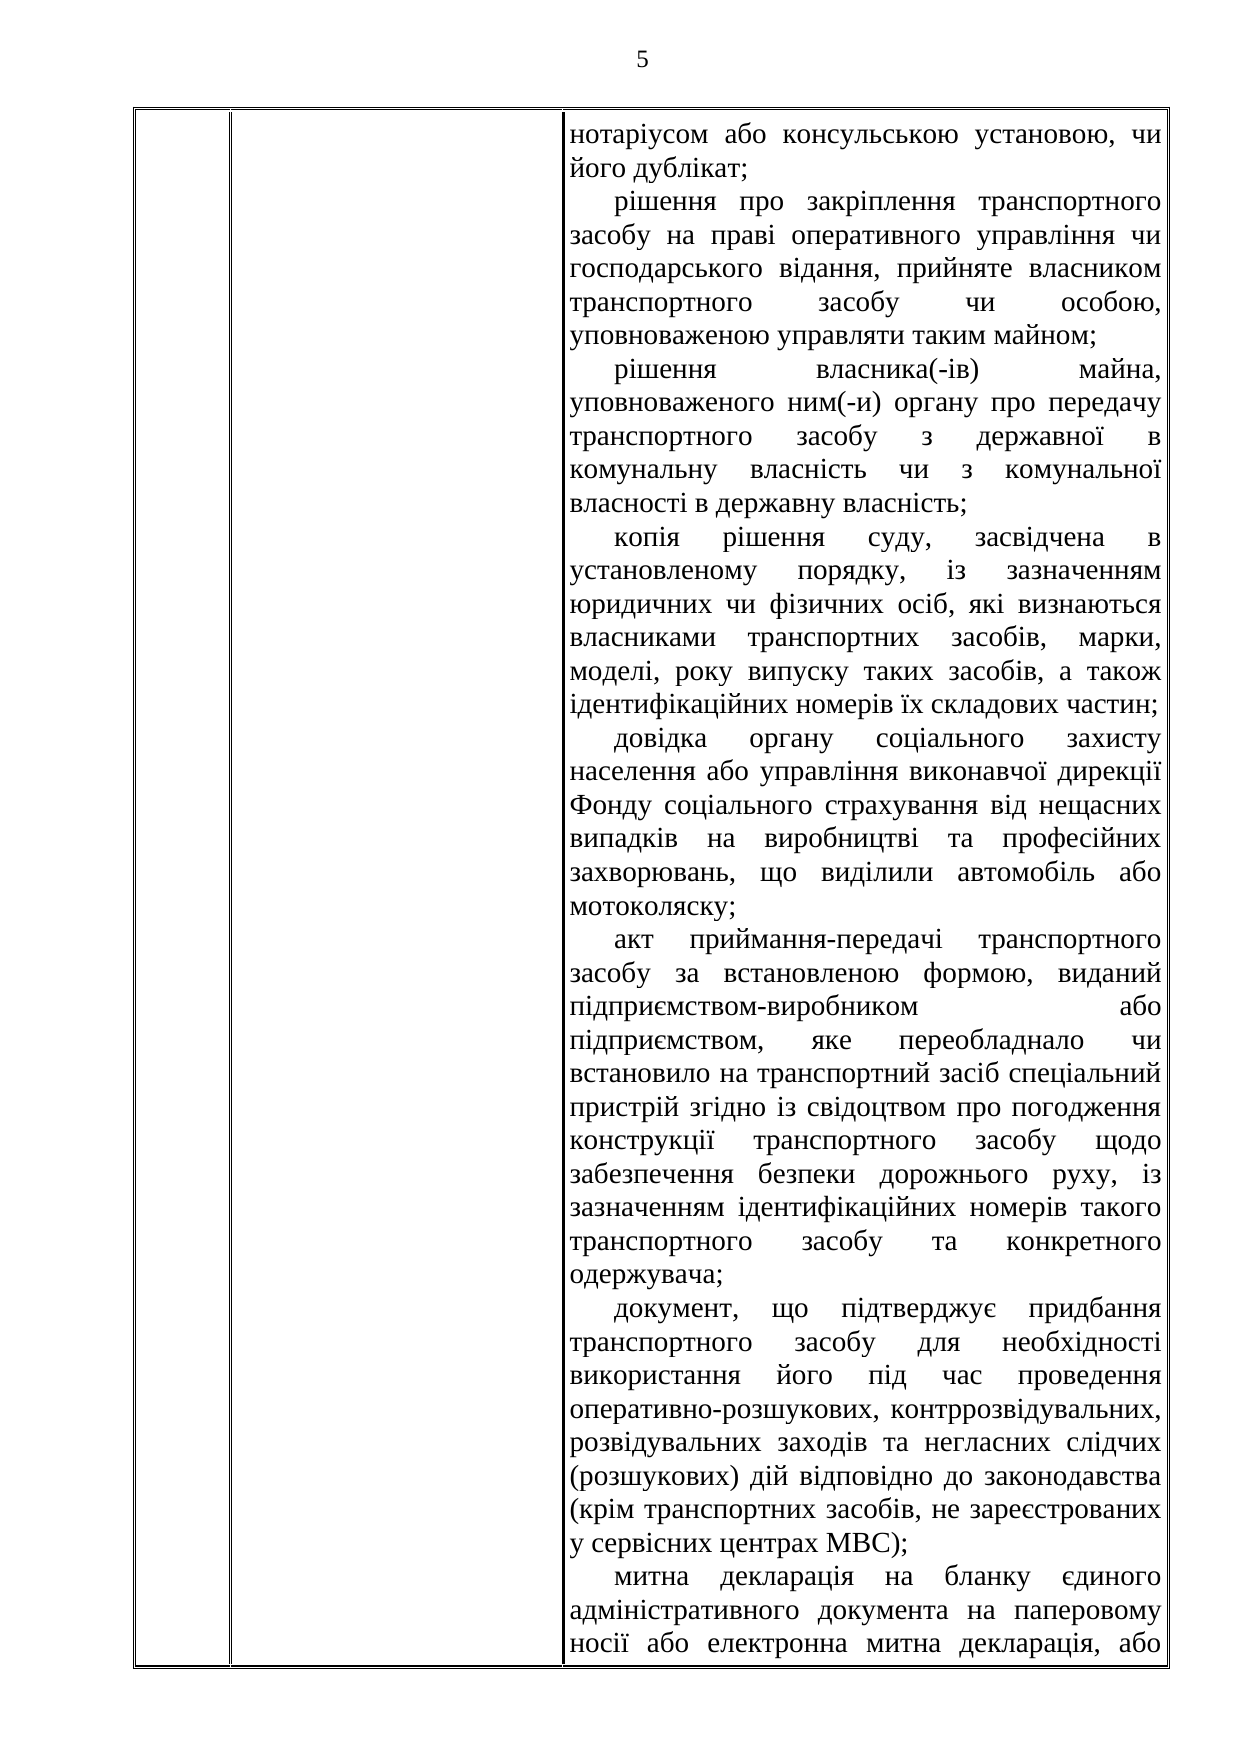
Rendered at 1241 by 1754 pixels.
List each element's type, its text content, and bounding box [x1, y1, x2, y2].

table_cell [231, 108, 563, 1665]
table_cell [563, 110, 1167, 1665]
table_cell 7 [136, 110, 231, 1665]
